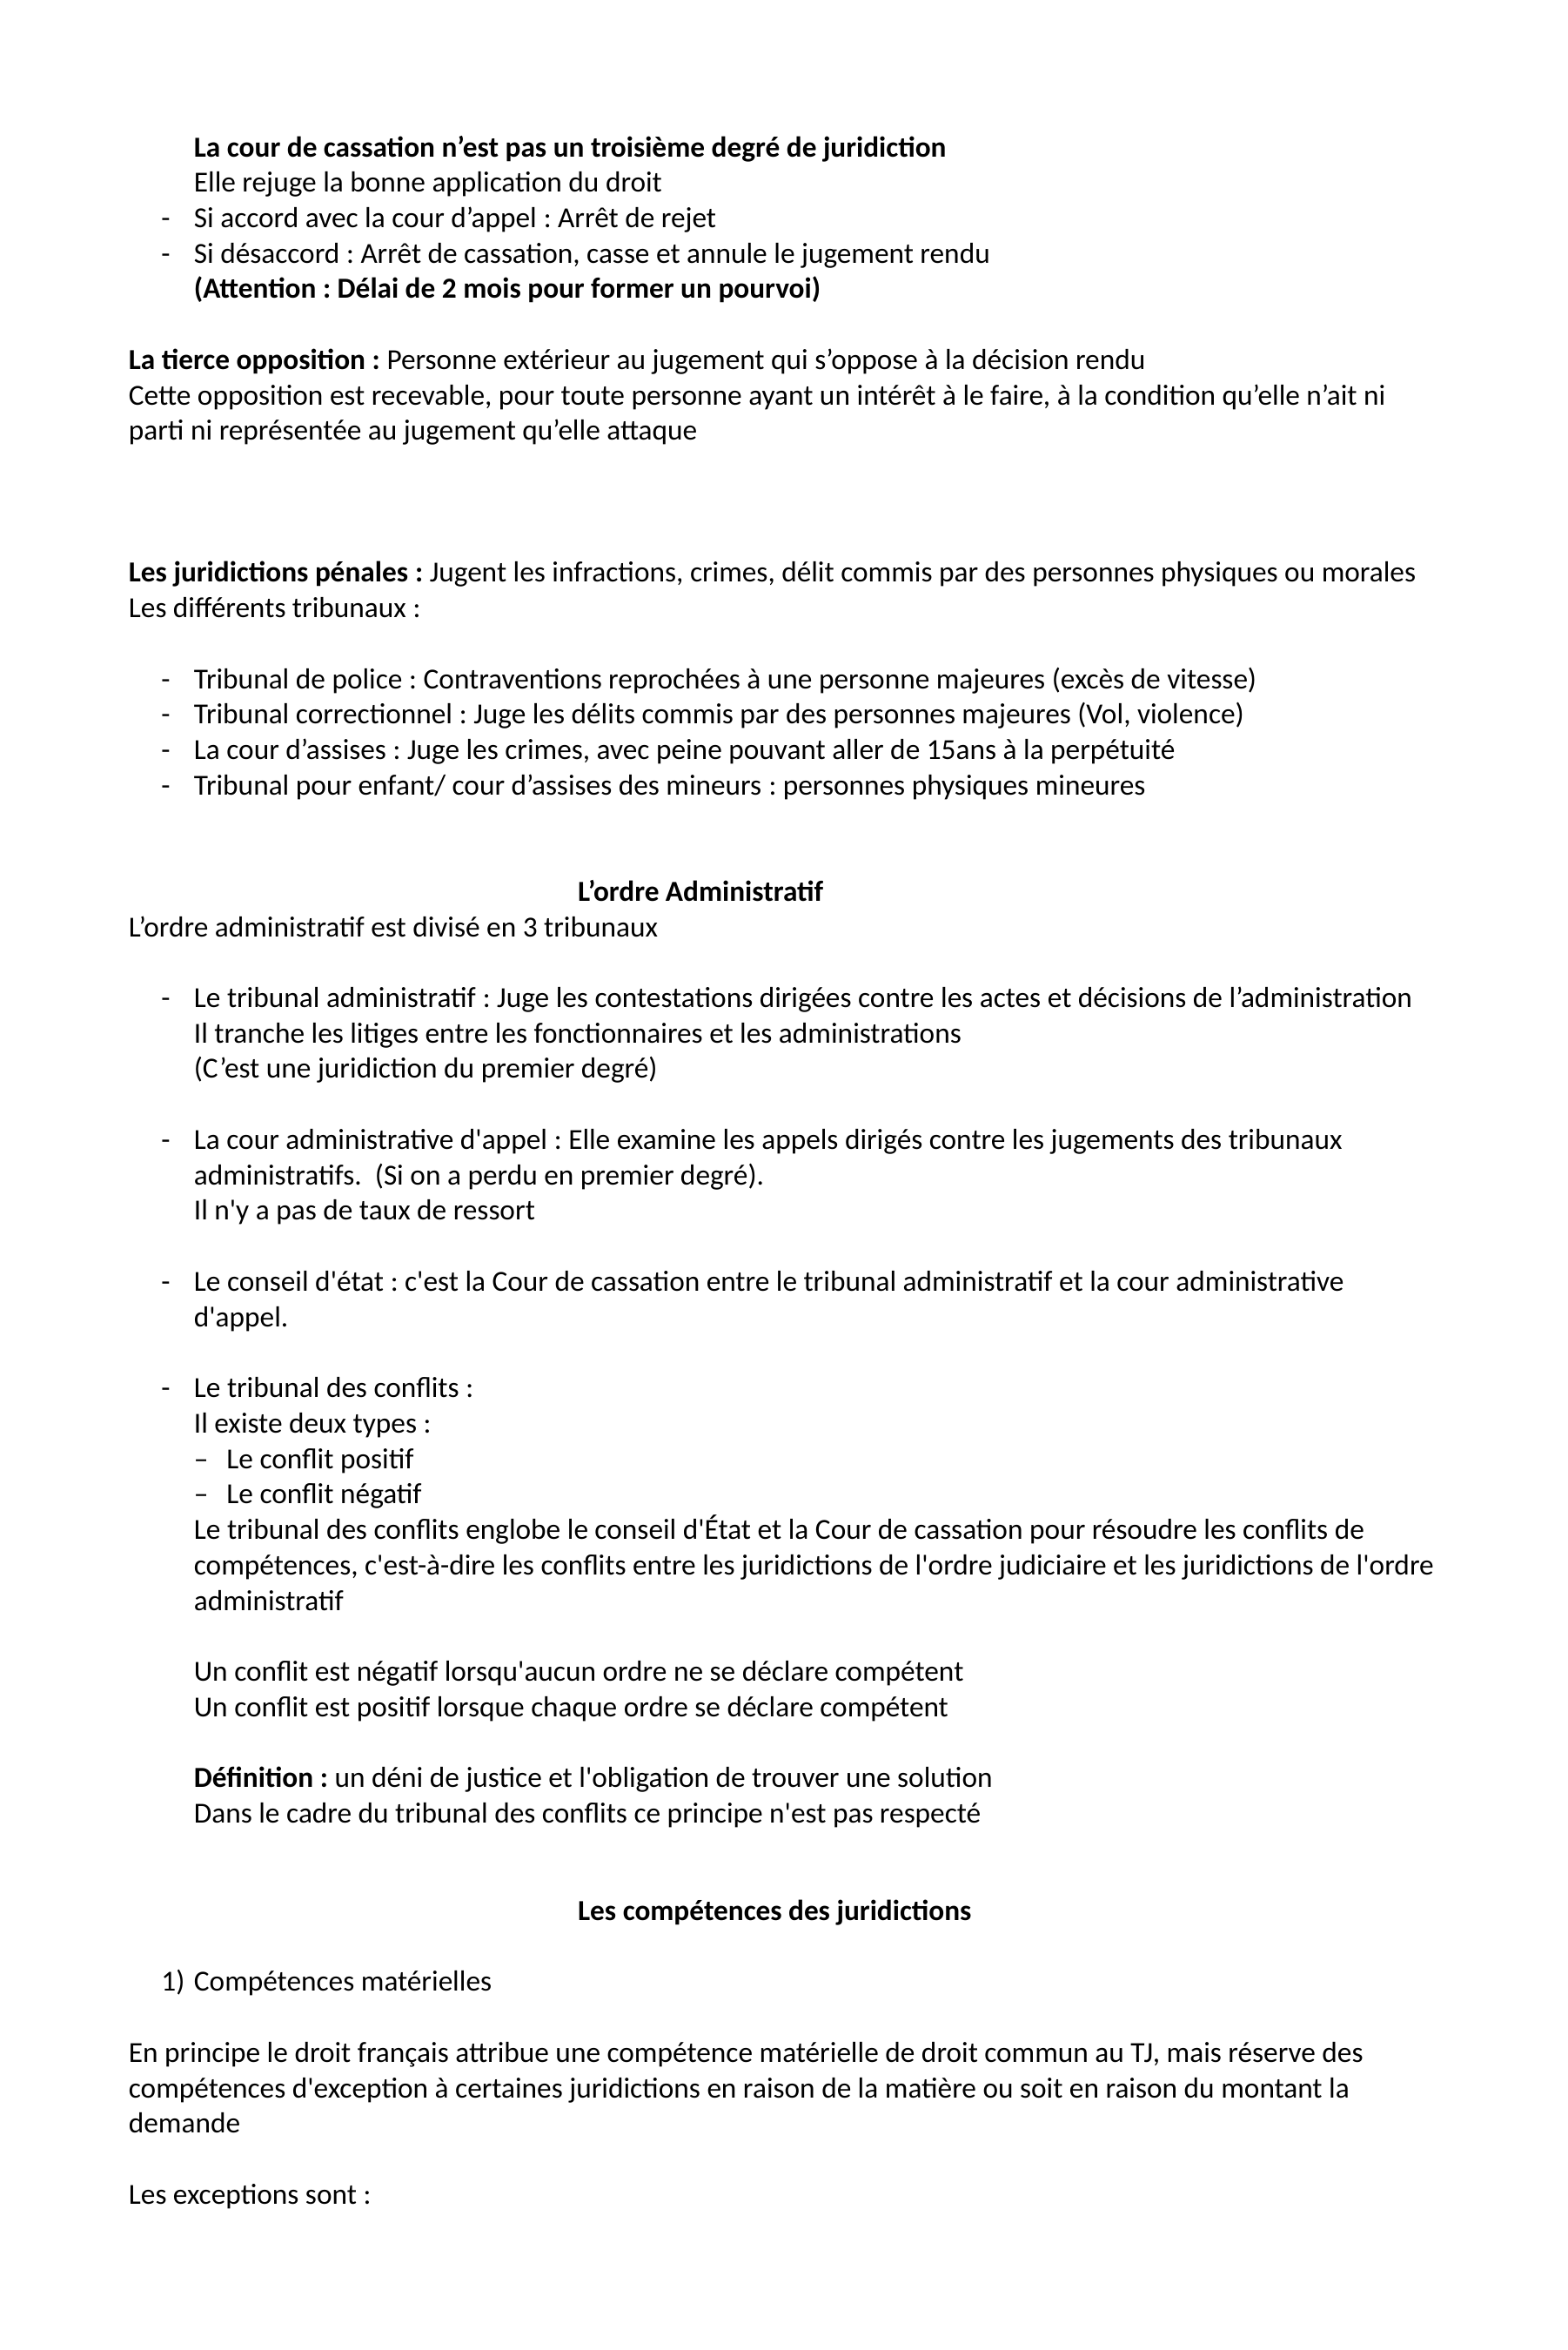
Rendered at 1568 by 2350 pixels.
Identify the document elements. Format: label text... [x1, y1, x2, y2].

list La cour de cassation n’est pas un troisième degré de juridiction [194, 129, 1438, 164]
text Un conflit est positif lorsque chaque ordre se déclare compétent [194, 1689, 1438, 1723]
list La cour d’assises : Juge les crimes, avec peine pouvant aller de 15ans à la perpétuité [161, 731, 1438, 767]
text Dans le cadre du tribunal des conflits ce principe n'est pas respecté [194, 1795, 1438, 1830]
list Le conseil d'état : c'est la Cour de cassation entre le tribunal administratif et la cour administrative d'appel. [161, 1263, 1438, 1333]
text Les compétences des juridictions [194, 1892, 1438, 1927]
list Le conflit négatif [194, 1475, 1438, 1511]
text L’ordre administratif est divisé en 3 tribunaux [129, 909, 1438, 943]
list Si accord avec la cour d’appel : Arrêt de rejet [161, 199, 1438, 235]
list Compétences matérielles [161, 1963, 1438, 1998]
text La tierce opposition : Personne extérieur au jugement qui s’oppose à la décision rendu Cette opposition est recevable, pour toute personne ayant un intérêt à le faire, à la condition qu’elle n’ait ni parti ni représentée au jugement qu’elle attaque [129, 341, 1438, 447]
list Tribunal de police : Contraventions reprochées à une personne majeures (excès de vitesse) [161, 660, 1438, 695]
text Les juridictions pénales : Jugent les infractions, crimes, délit commis par des personnes physiques ou morales [129, 554, 1438, 589]
list Tribunal pour enfant/ cour d’assises des mineurs : personnes physiques mineures [161, 767, 1438, 802]
list Il n'y a pas de taux de ressort [194, 1192, 1438, 1227]
list (C’est une juridiction du premier degré) [194, 1051, 1438, 1085]
text Un conflit est négatif lorsqu'aucun ordre ne se déclare compétent [194, 1653, 1438, 1689]
text Il existe deux types : [194, 1405, 1438, 1440]
list Le tribunal administratif : Juge les contestations dirigées contre les actes et décisions de l’administration Il tranche les litiges entre les fonctionnaires et les administrations [161, 979, 1438, 1051]
text Définition : un déni de justice et l'obligation de trouver une solution [194, 1759, 1438, 1795]
list (Attention : Délai de 2 mois pour former un pourvoi) [194, 271, 1438, 306]
list Elle rejuge la bonne application du droit [194, 164, 1438, 199]
text En principe le droit français attribue une compétence matérielle de droit commun au TJ, mais réserve des compétences d'exception à certaines juridictions en raison de la matière ou soit en raison du montant la demande [129, 2034, 1438, 2140]
text Les exceptions sont : [129, 2176, 1438, 2211]
list L’ordre Administratif [578, 873, 1438, 909]
list Le tribunal des conflits : [161, 1369, 1438, 1405]
text Le tribunal des conflits englobe le conseil d'État et la Cour de cassation pour résoudre les conflits de compétences, c'est-à-dire les conflits entre les juridictions de l'ordre judiciaire et les juridictions de l'ordre administratif [194, 1511, 1438, 1617]
list Le conflit positif [194, 1440, 1438, 1475]
list La cour administrative d'appel : Elle examine les appels dirigés contre les jugements des tribunaux administratifs. (Si on a perdu en premier degré). [161, 1121, 1438, 1192]
list Si désaccord : Arrêt de cassation, casse et annule le jugement rendu [161, 235, 1438, 271]
text Les différents tribunaux : [129, 589, 1438, 625]
list Tribunal correctionnel : Juge les délits commis par des personnes majeures (Vol, violence) [161, 695, 1438, 731]
